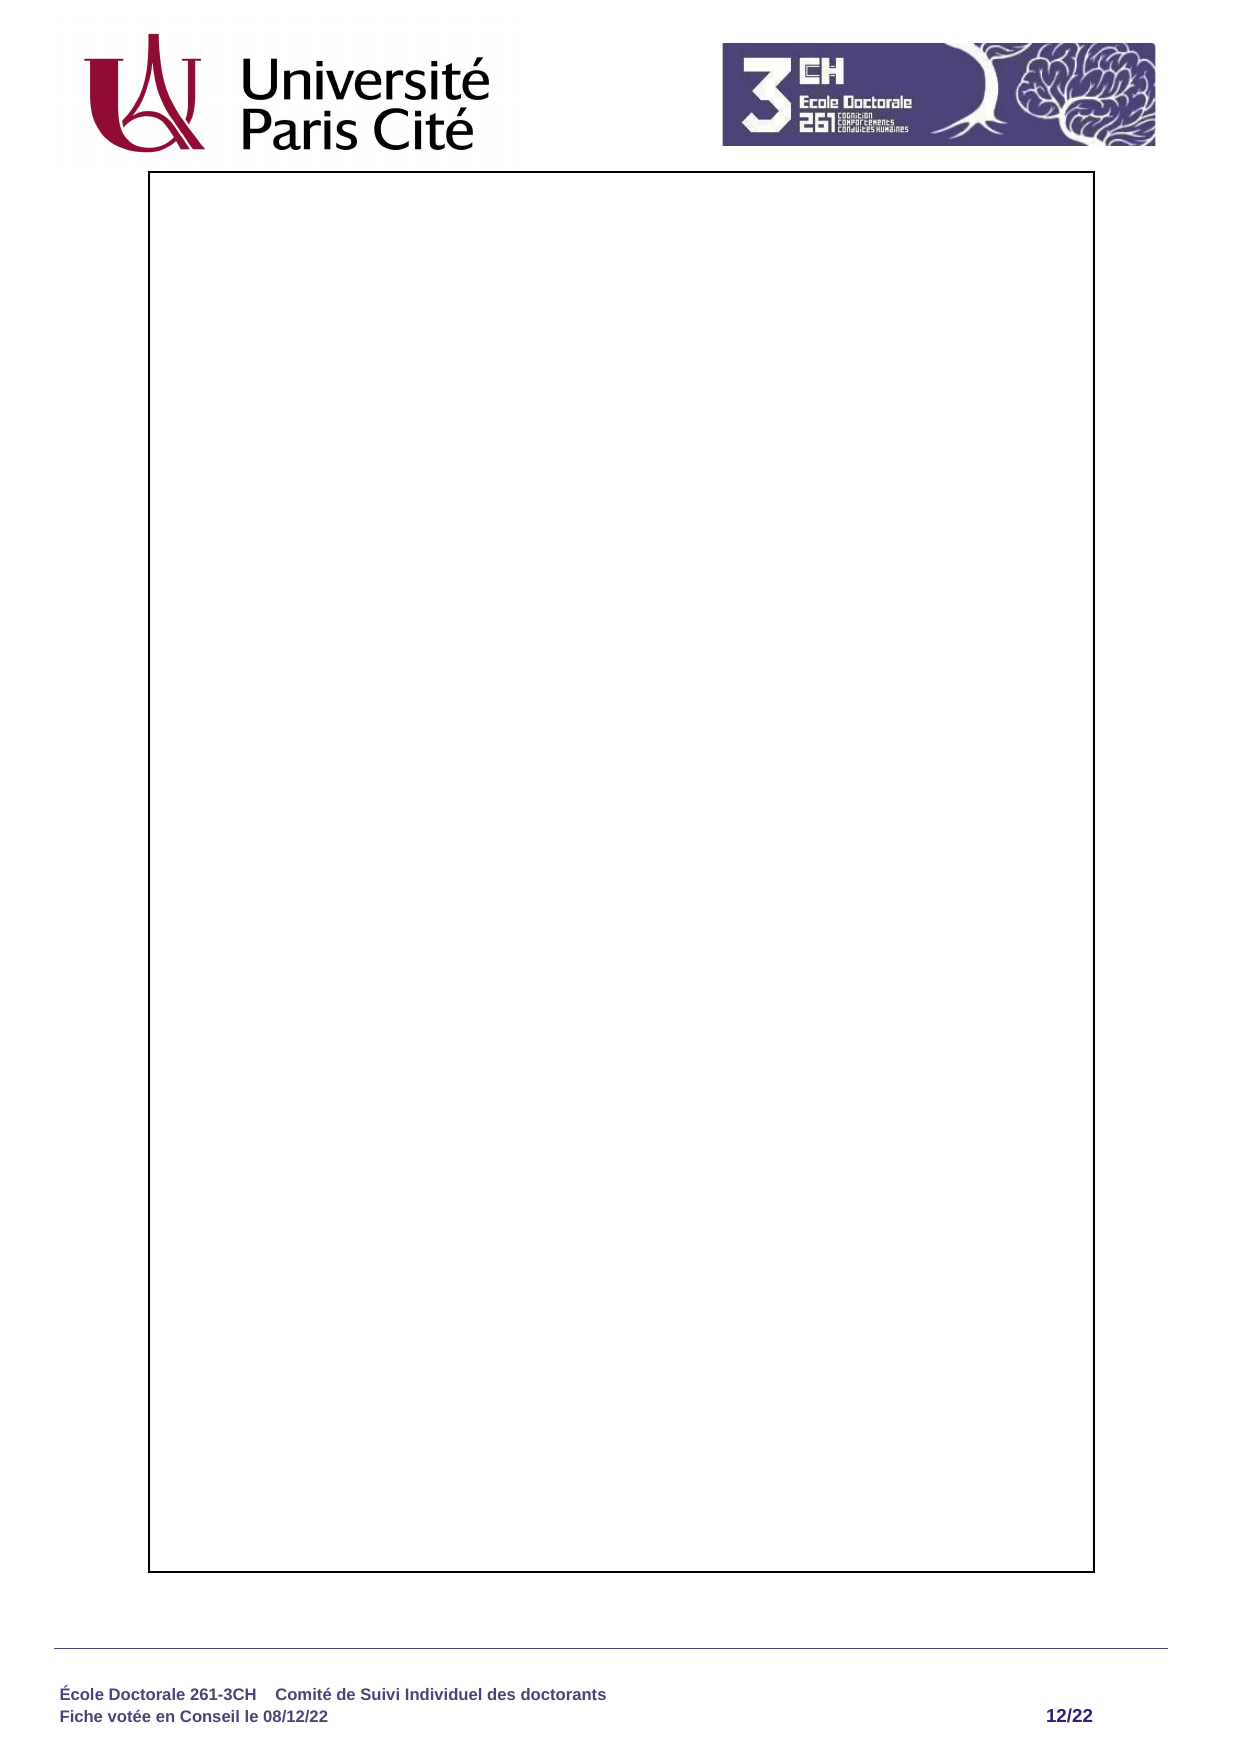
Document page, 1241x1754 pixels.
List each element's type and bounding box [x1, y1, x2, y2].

picture [722, 43, 1156, 146]
table_header [150, 173, 1093, 1571]
picture [53, 18, 523, 172]
